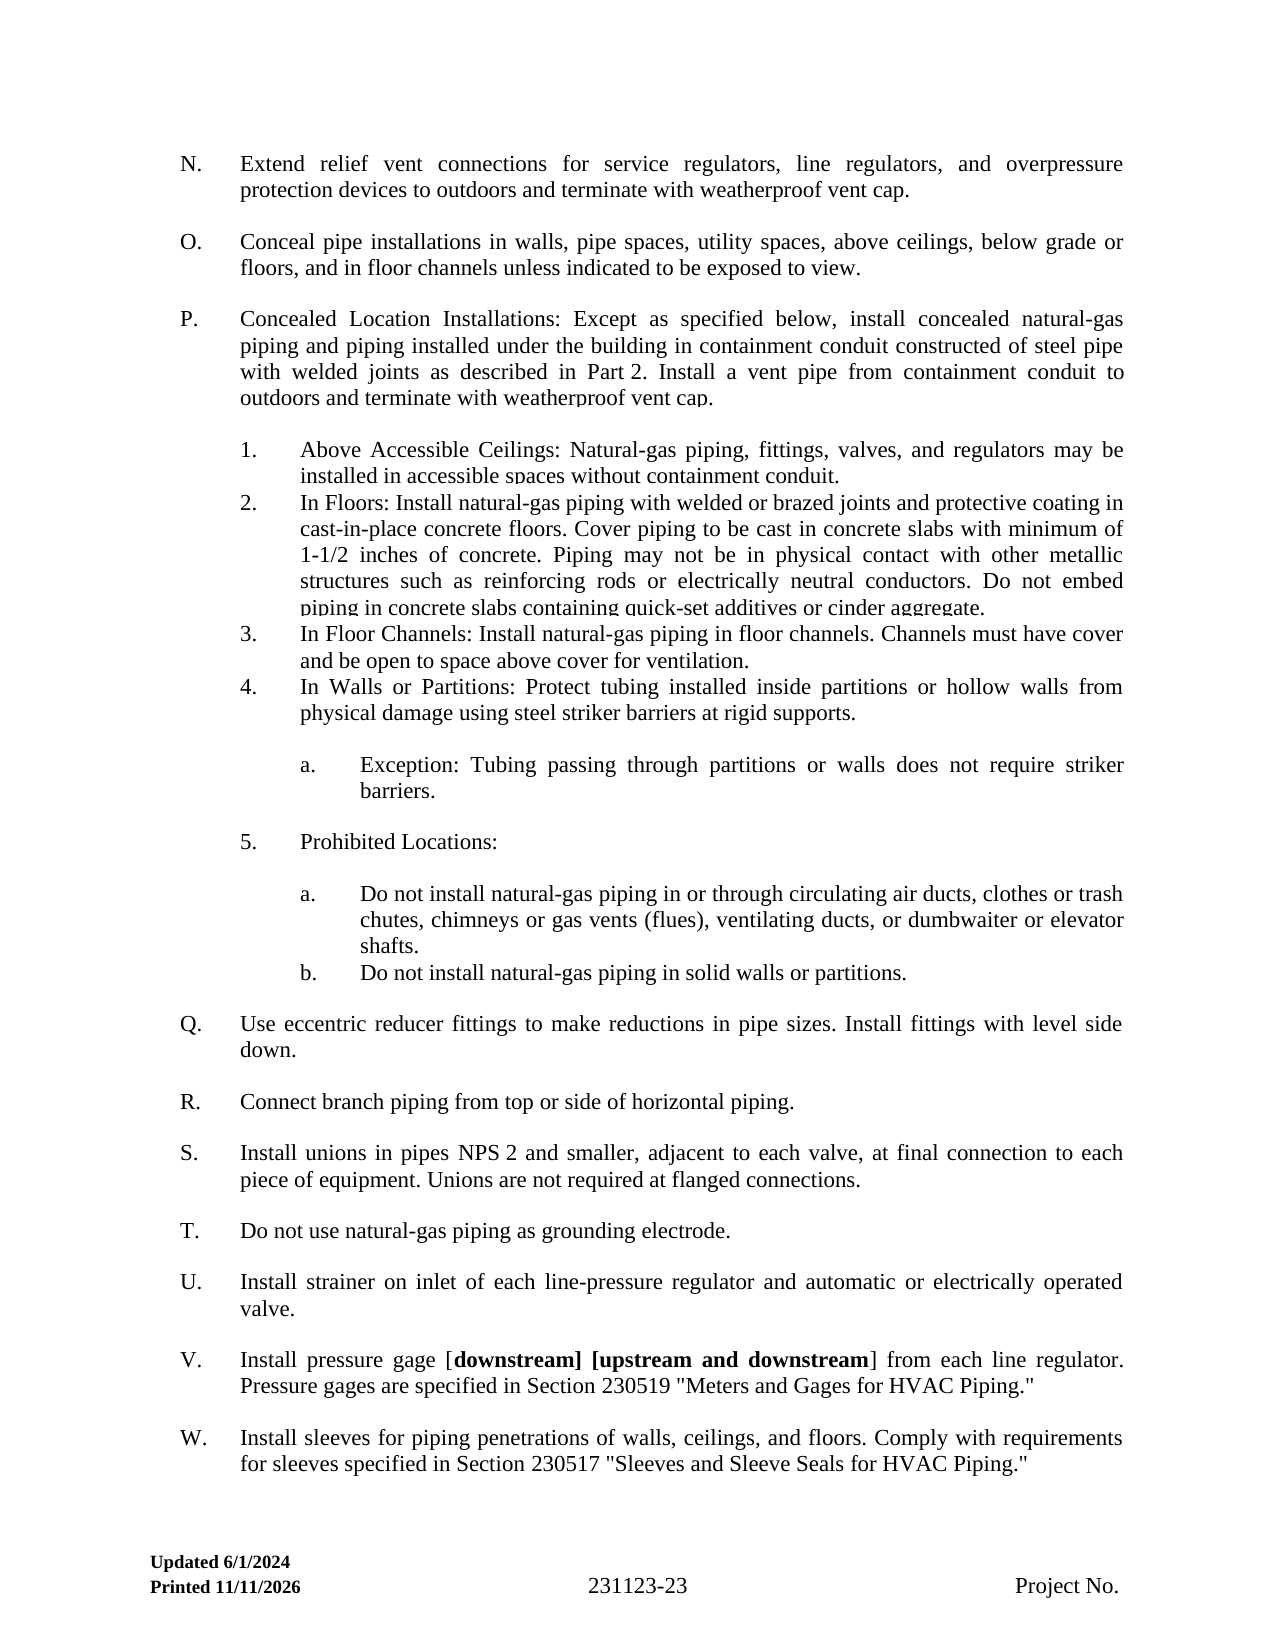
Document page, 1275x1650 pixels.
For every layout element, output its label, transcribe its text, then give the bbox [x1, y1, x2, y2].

text Install strainer on inlet of each line-pressure regulator and automatic or electrically operated valve. [180, 1268, 1125, 1321]
text In Floors: Install natural-gas piping with welded or brazed joints and protective coating in cast-in-place concrete floors. Cover piping to be cast in concrete slabs with minimum of 1-1/2 inches of concrete. Piping may not be in physical contact with other metallic structures such as reinforcing rods or electrically neutral conductors. Do not embed piping in concrete slabs containing quick-set additives or cinder aggregate. [240, 488, 1125, 616]
text Use eccentric reducer fittings to make reductions in pipe sizes. Install fittings with level side down. [180, 1010, 1125, 1063]
text Do not install natural-gas piping in or through circulating air ducts, clothes or trash chutes, chimneys or gas vents (flues), ventilating ducts, or dumbwaiter or elevator shafts. [300, 880, 1125, 959]
text In Floor Channels: Install natural-gas piping in floor channels. Channels must have cover and be open to space above cover for ventilation. [240, 620, 1125, 673]
text Exception: Tubing passing through partitions or walls does not require striker barriers. [300, 751, 1125, 803]
text Concealed Location Installations: Except as specified below, install concealed natural-gas piping and piping installed under the building in containment conduit constructed of steel pipe with welded joints as described in Part 2. Install a vent pipe from containment conduit to outdoors and terminate with weatherproof vent cap. [180, 305, 1125, 407]
text Do not install natural-gas piping in solid walls or partitions. [300, 959, 1125, 985]
text Extend relief vent connections for service regulators, line regulators, and overpressure protection devices to outdoors and terminate with weatherproof vent cap. [180, 150, 1125, 203]
text Install sleeves for piping penetrations of walls, ceilings, and floors. Comply with requirements for sleeves specified in Section 230517 "Sleeves and Sleeve Seals for HVAC Piping." [180, 1424, 1125, 1476]
text Connect branch piping from top or side of horizontal piping. [180, 1088, 1125, 1114]
text Conceal pipe installations in walls, pipe spaces, utility spaces, above ceilings, below grade or floors, and in floor channels unless indicated to be exposed to view. [180, 228, 1125, 280]
text Above Accessible Ceilings: Natural-gas piping, fittings, valves, and regulators may be installed in accessible spaces without containment conduit. [240, 436, 1125, 484]
text Install unions in pipes NPS 2 and smaller, adjacent to each valve, at final connection to each piece of equipment. Unions are not required at flanged connections. [180, 1139, 1125, 1192]
text Do not use natural-gas piping as grounding electrode. [180, 1217, 1125, 1243]
text Install pressure gage [downstream] [upstream and downstream] from each line regulator. Pressure gages are specified in Section 230519 "Meters and Gages for HVAC Piping." [180, 1346, 1125, 1399]
text In Walls or Partitions: Protect tubing installed inside partitions or hollow walls from physical damage using steel striker barriers at rigid supports. [240, 673, 1125, 726]
text Prohibited Locations: [240, 828, 1125, 855]
